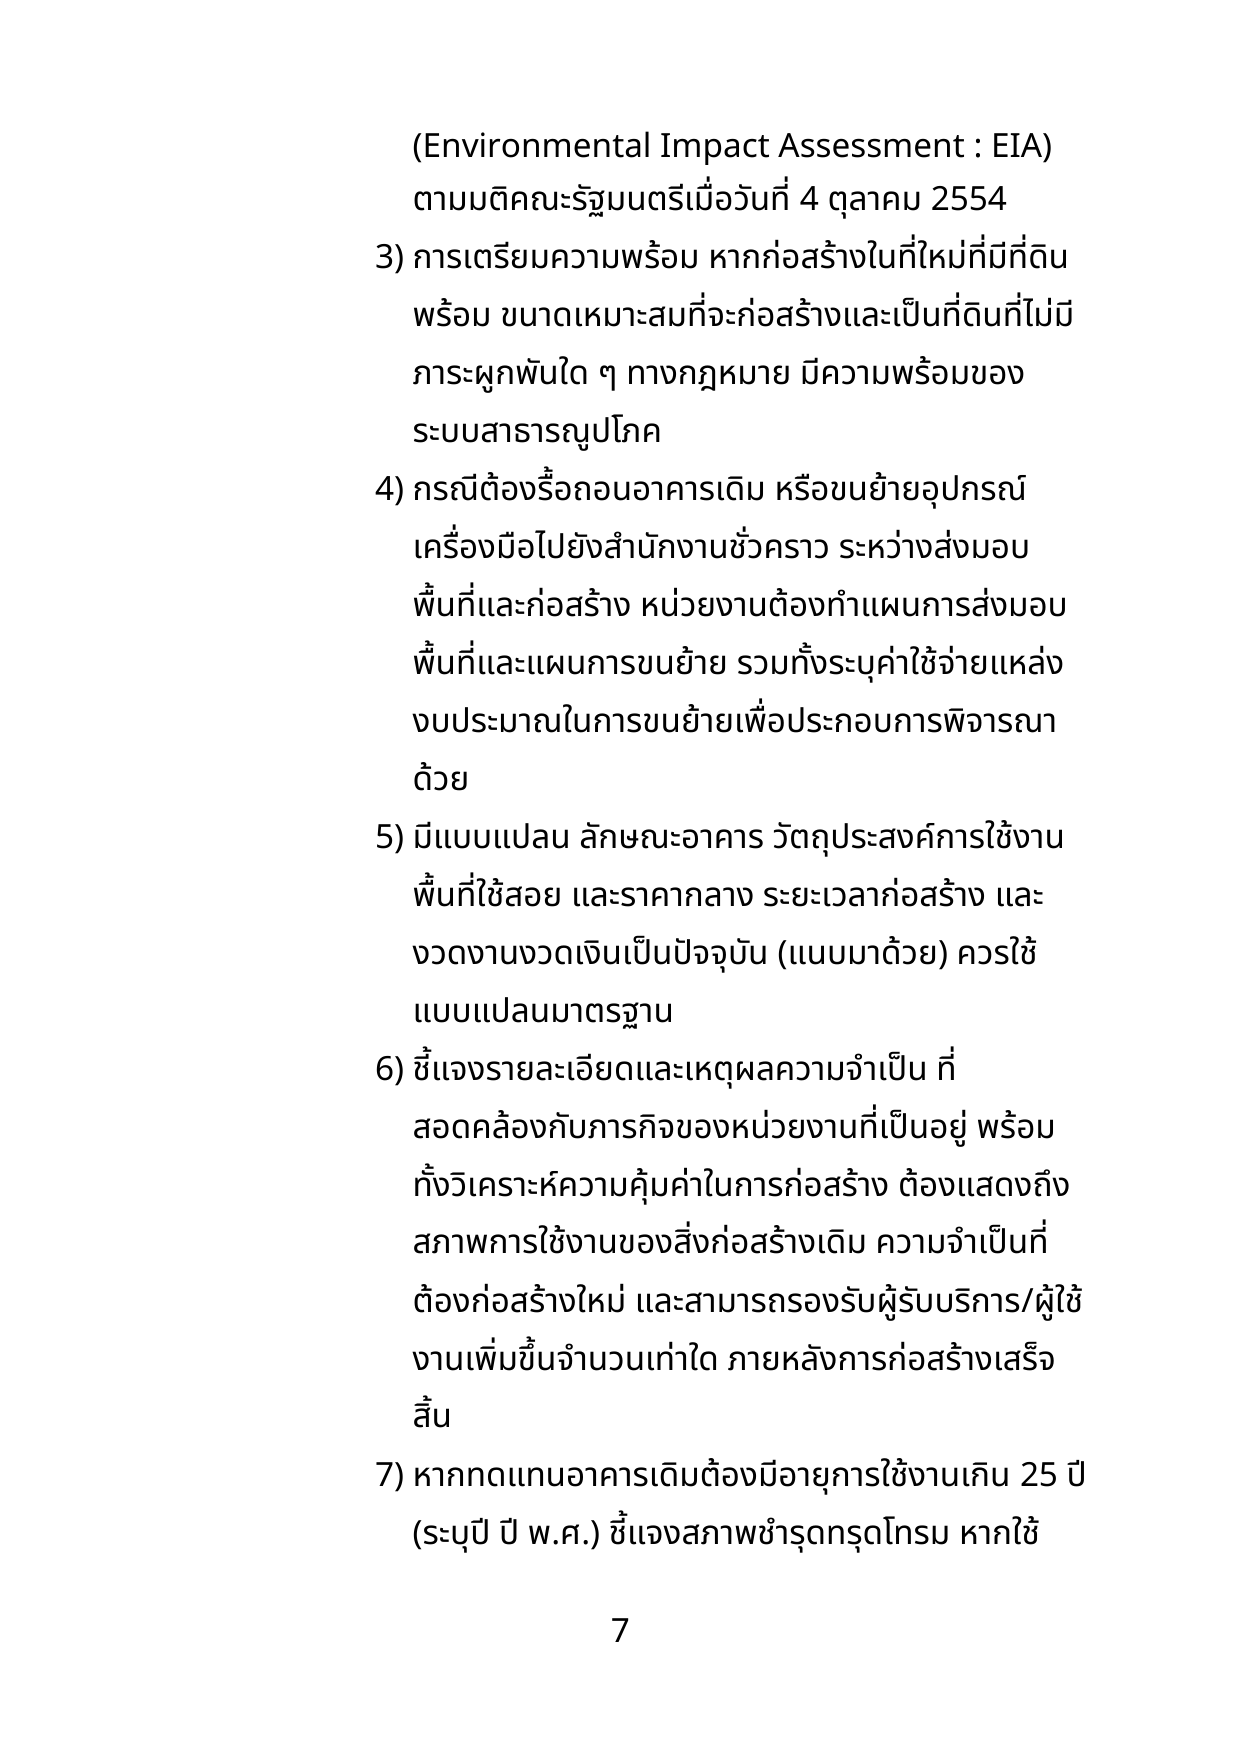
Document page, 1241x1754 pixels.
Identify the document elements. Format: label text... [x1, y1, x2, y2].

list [375, 1450, 1090, 1559]
list กรณีต้องรื้อถอนอาคารเดิม หรือขนย้ายอุปกรณ์ เครื่องมือไปยังสำนักงานชั่วคราว ระหว่างส่งมอบพื้นที่และก่อสร้าง หน่วยงานต้องทำแผนการส่งมอบพื้นที่และแผนการขนย้าย รวมทั้งระบุค่าใช้จ่ายแหล่งงบประมาณในการขนย้ายเพื่อประกอบการพิจารณาด้วย [375, 465, 1090, 805]
list มีแบบแปลน ลักษณะอาคาร วัตถุประสงค์การใช้งาน พื้นที่ใช้สอย และราคากลาง ระยะเวลาก่อสร้าง และงวดงานงวดเงินเป็นปัจจุบัน (แนบมาด้วย) ควรใช้แบบแปลนมาตรฐาน [375, 812, 1090, 1037]
list ชี้แจงรายละเอียดและเหตุผลความจำเป็น ที่สอดคล้องกับภารกิจของหน่วยงานที่เป็นอยู่ พร้อมทั้งวิเคราะห์ความคุ้มค่าในการก่อสร้าง ต้องแสดงถึงสภาพการใช้งานของสิ่งก่อสร้างเดิม ความจำเป็นที่ต้องก่อสร้างใหม่ และสามารถรองรับผู้รับบริการ/ผู้ใช้งานเพิ่มขึ้นจำนวนเท่าใด ภายหลังการก่อสร้างเสร็จสิ้น [375, 1044, 1090, 1443]
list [375, 122, 1090, 225]
list การเตรียมความพร้อม หากก่อสร้างในที่ใหม่ที่มีที่ดินพร้อม ขนาดเหมาะสมที่จะก่อสร้างและเป็นที่ดินที่ไม่มีภาระผูกพันใด ๆ ทางกฎหมาย มีความพร้อมของระบบสาธารณูปโภค [375, 233, 1090, 457]
